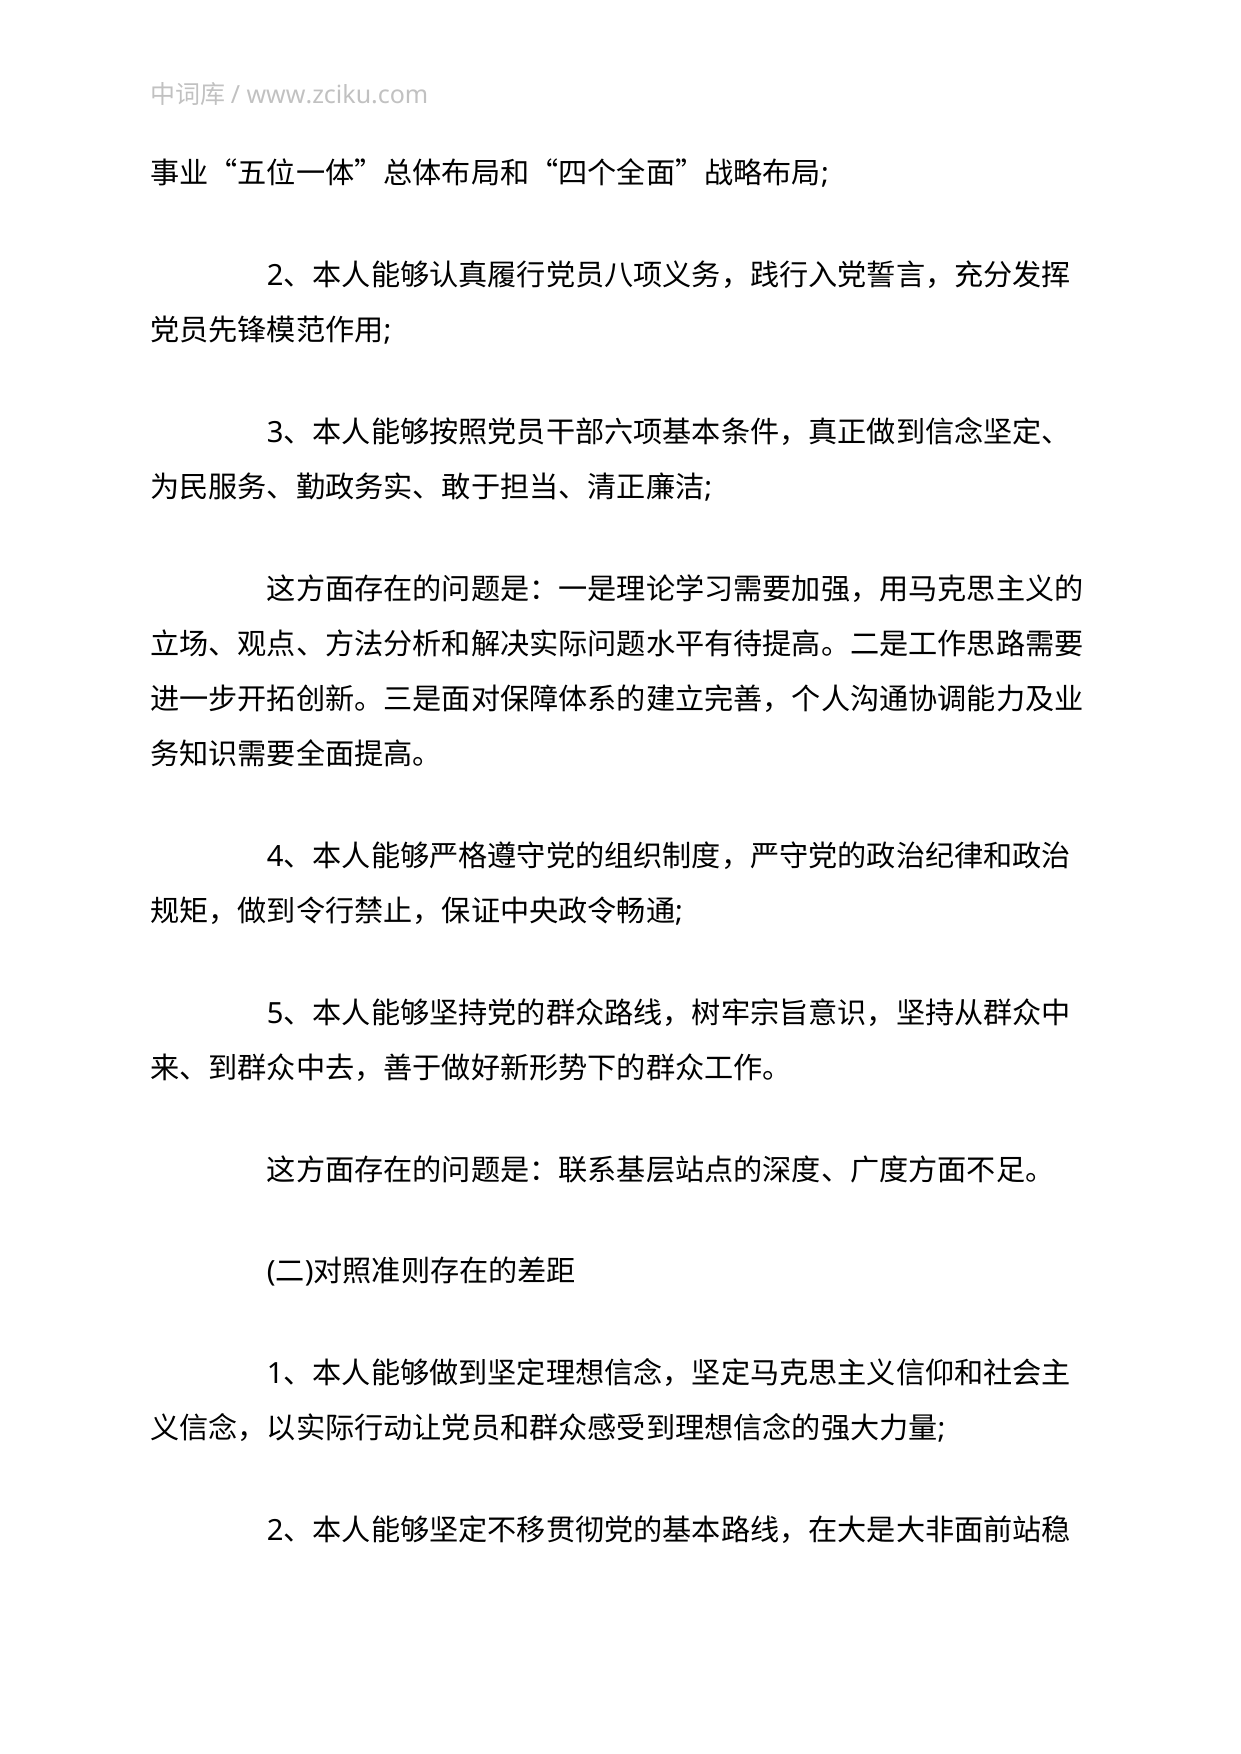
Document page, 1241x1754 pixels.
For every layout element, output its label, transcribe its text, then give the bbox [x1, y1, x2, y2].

text 4、本人能够严格遵守党的组织制度，严守党的政治纪律和政治规矩，做到令行禁止，保证中央政令畅通; [150, 832, 1090, 930]
text 1、本人能够做到坚定理想信念，坚定马克思主义信仰和社会主义信念，以实际行动让党员和群众感受到理想信念的强大力量; [150, 1350, 1090, 1447]
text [150, 150, 1090, 192]
text 3、本人能够按照党员干部六项基本条件，真正做到信念坚定、为民服务、勤政务实、敢于担当、清正廉洁; [150, 409, 1090, 506]
text 5、本人能够坚持党的群众路线，树牢宗旨意识，坚持从群众中来、到群众中去，善于做好新形势下的群众工作。 [150, 989, 1090, 1087]
text 2、本人能够认真履行党员八项义务，践行入党誓言，充分发挥党员先锋模范作用; [150, 252, 1090, 349]
text 这方面存在的问题是：一是理论学习需要加强，用马克思主义的立场、观点、方法分析和解决实际问题水平有待提高。二是工作思路需要进一步开拓创新。三是面对保障体系的建立完善，个人沟通协调能力及业务知识需要全面提高。 [150, 566, 1090, 773]
text (二)对照准则存在的差距 [150, 1248, 1090, 1290]
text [150, 1507, 1090, 1549]
text 这方面存在的问题是：联系基层站点的深度、广度方面不足。 [150, 1146, 1090, 1188]
